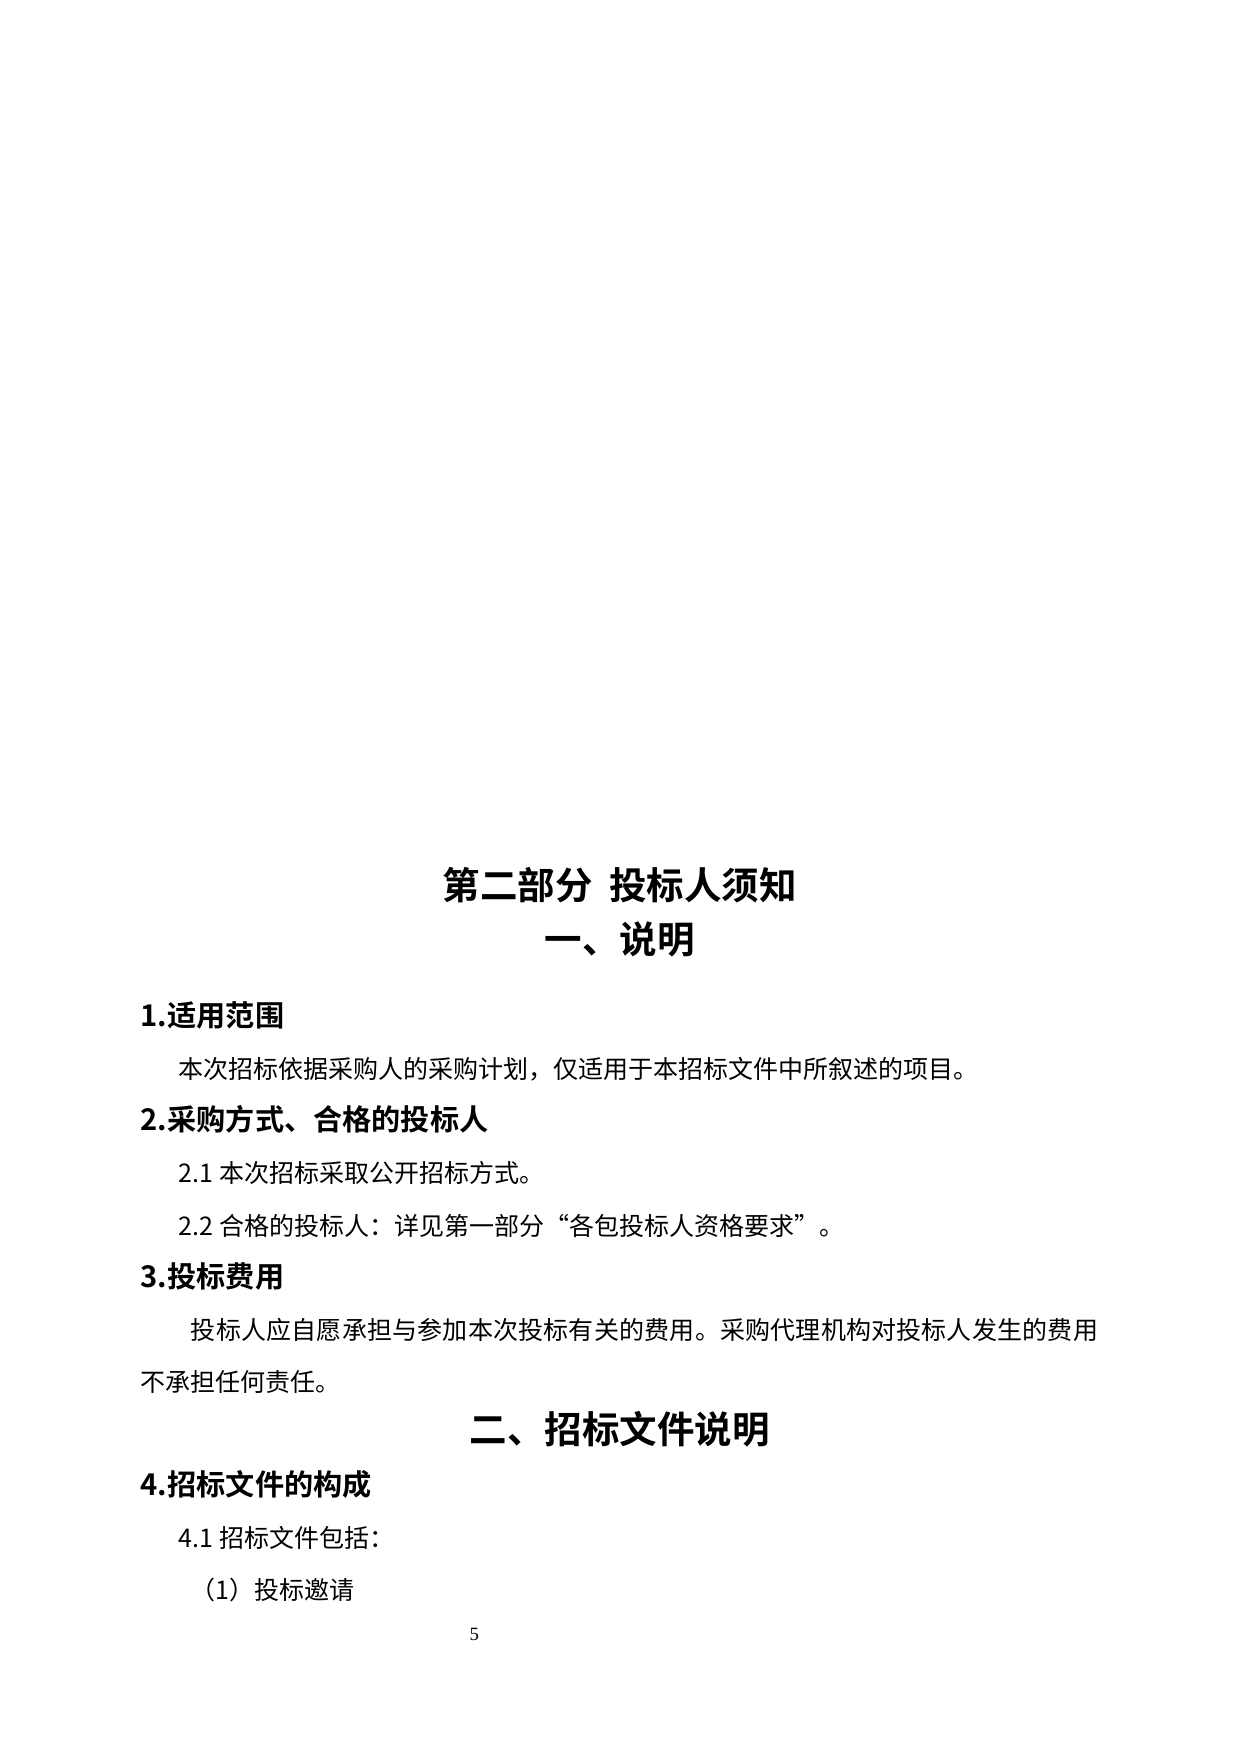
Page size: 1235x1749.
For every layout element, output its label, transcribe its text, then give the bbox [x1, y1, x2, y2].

title 3.投标费用 [141, 1245, 1098, 1297]
text 投标人应自愿承担与参加本次投标有关的费用。采购代理机构对投标人发生的费用不承担任何责任。 [141, 1297, 1098, 1402]
title 2.采购方式、合格的投标人 [141, 1089, 1098, 1141]
text 4.1 招标文件包括： [141, 1506, 1098, 1558]
title 一、说明 [141, 910, 1098, 964]
text 2.1 本次招标采取公开招标方式。 [141, 1141, 1098, 1193]
title 1.适用范围 [141, 985, 1098, 1037]
text 本次招标依据采购人的采购计划，仅适用于本招标文件中所叙述的项目。 [141, 1037, 1098, 1089]
text 第二部分 投标人须知 [141, 856, 1098, 910]
title 二、招标文件说明 [141, 1402, 1098, 1454]
title 4.招标文件的构成 [141, 1454, 1098, 1506]
text （1）投标邀请 [141, 1558, 1098, 1610]
text 2.2 合格的投标人：详见第一部分“各包投标人资格要求”。 [141, 1193, 1098, 1245]
